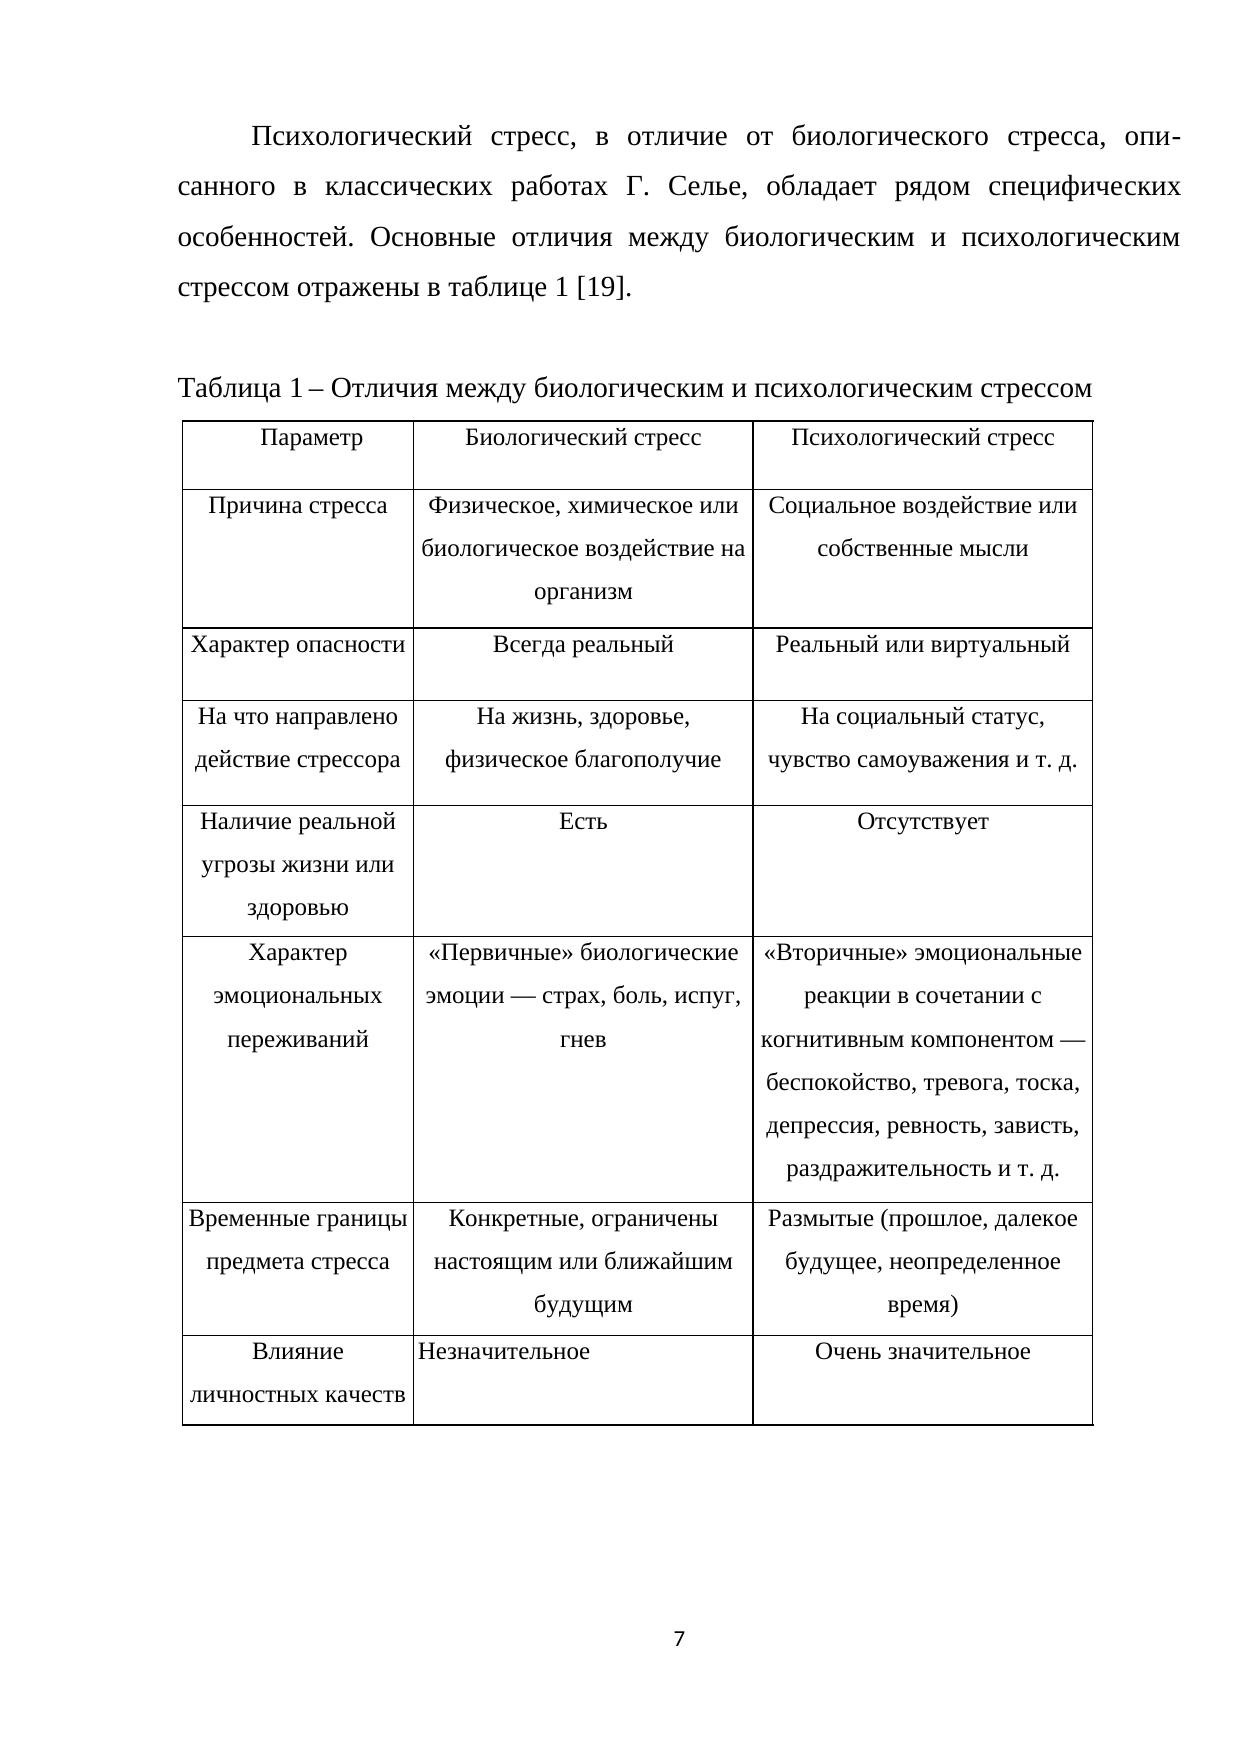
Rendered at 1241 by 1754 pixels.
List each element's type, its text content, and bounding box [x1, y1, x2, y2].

table_cell «Первичные» биологические эмоции — страх, боль, испуг, гнев [414, 937, 752, 1202]
table_cell Наличие реальной угрозы жизни или здоровью [183, 806, 413, 936]
table_cell Характер эмоциональных переживаний [183, 937, 413, 1202]
table_header Параметр [183, 422, 413, 488]
table_cell На жизнь, здоровье, физическое благополучие [414, 701, 752, 805]
table_cell Очень значительное [754, 1336, 1092, 1424]
list Психологический стресс, в отличие от биологического стресса, описанного в классических работах Г. Селье, обладает рядом специфических особенностей. Основные отличия между биологическим и психологическим стрессом отражены в таблице 1 [19]. [177, 118, 1181, 303]
table_cell Причина стресса [183, 490, 413, 627]
table_cell Всегда реальный [414, 629, 752, 699]
table_header Психологический стресс [754, 422, 1092, 488]
table_cell Социальное воздействие или собственные мысли [754, 490, 1092, 627]
table_cell Конкретные, ограничены настоящим или ближайшим будущим [414, 1203, 752, 1335]
table_cell «Вторичные» эмоциональные реакции в сочетании с когнитивным компонентом — беспокойство, тревога, тоска, депрессия, ревность, зависть, раздражительность и т. д. [754, 937, 1092, 1202]
table_cell Влияние личностных качеств [183, 1336, 413, 1424]
table_cell Реальный или виртуальный [754, 629, 1092, 699]
table_cell На что направлено действие стрессора [183, 701, 413, 805]
table_cell Незначительное [414, 1336, 752, 1424]
table_cell Характер опасности [183, 629, 413, 699]
table_header Биологический стресс [414, 422, 752, 488]
table_cell На социальный статус, чувство самоуважения и т. д. [754, 701, 1092, 805]
table_cell Размытые (прошлое, далекое будущее, неопределенное время) [754, 1203, 1092, 1335]
table_cell Временные границы предмета стресса [183, 1203, 413, 1335]
table_cell Физическое, химическое или биологическое воздействие на организм [414, 490, 752, 627]
table_cell Есть [414, 806, 752, 936]
text Таблица 1 – Отличия между биологическим и психологическим стрессом [177, 370, 1181, 403]
table_cell Отсутствует [754, 806, 1092, 936]
